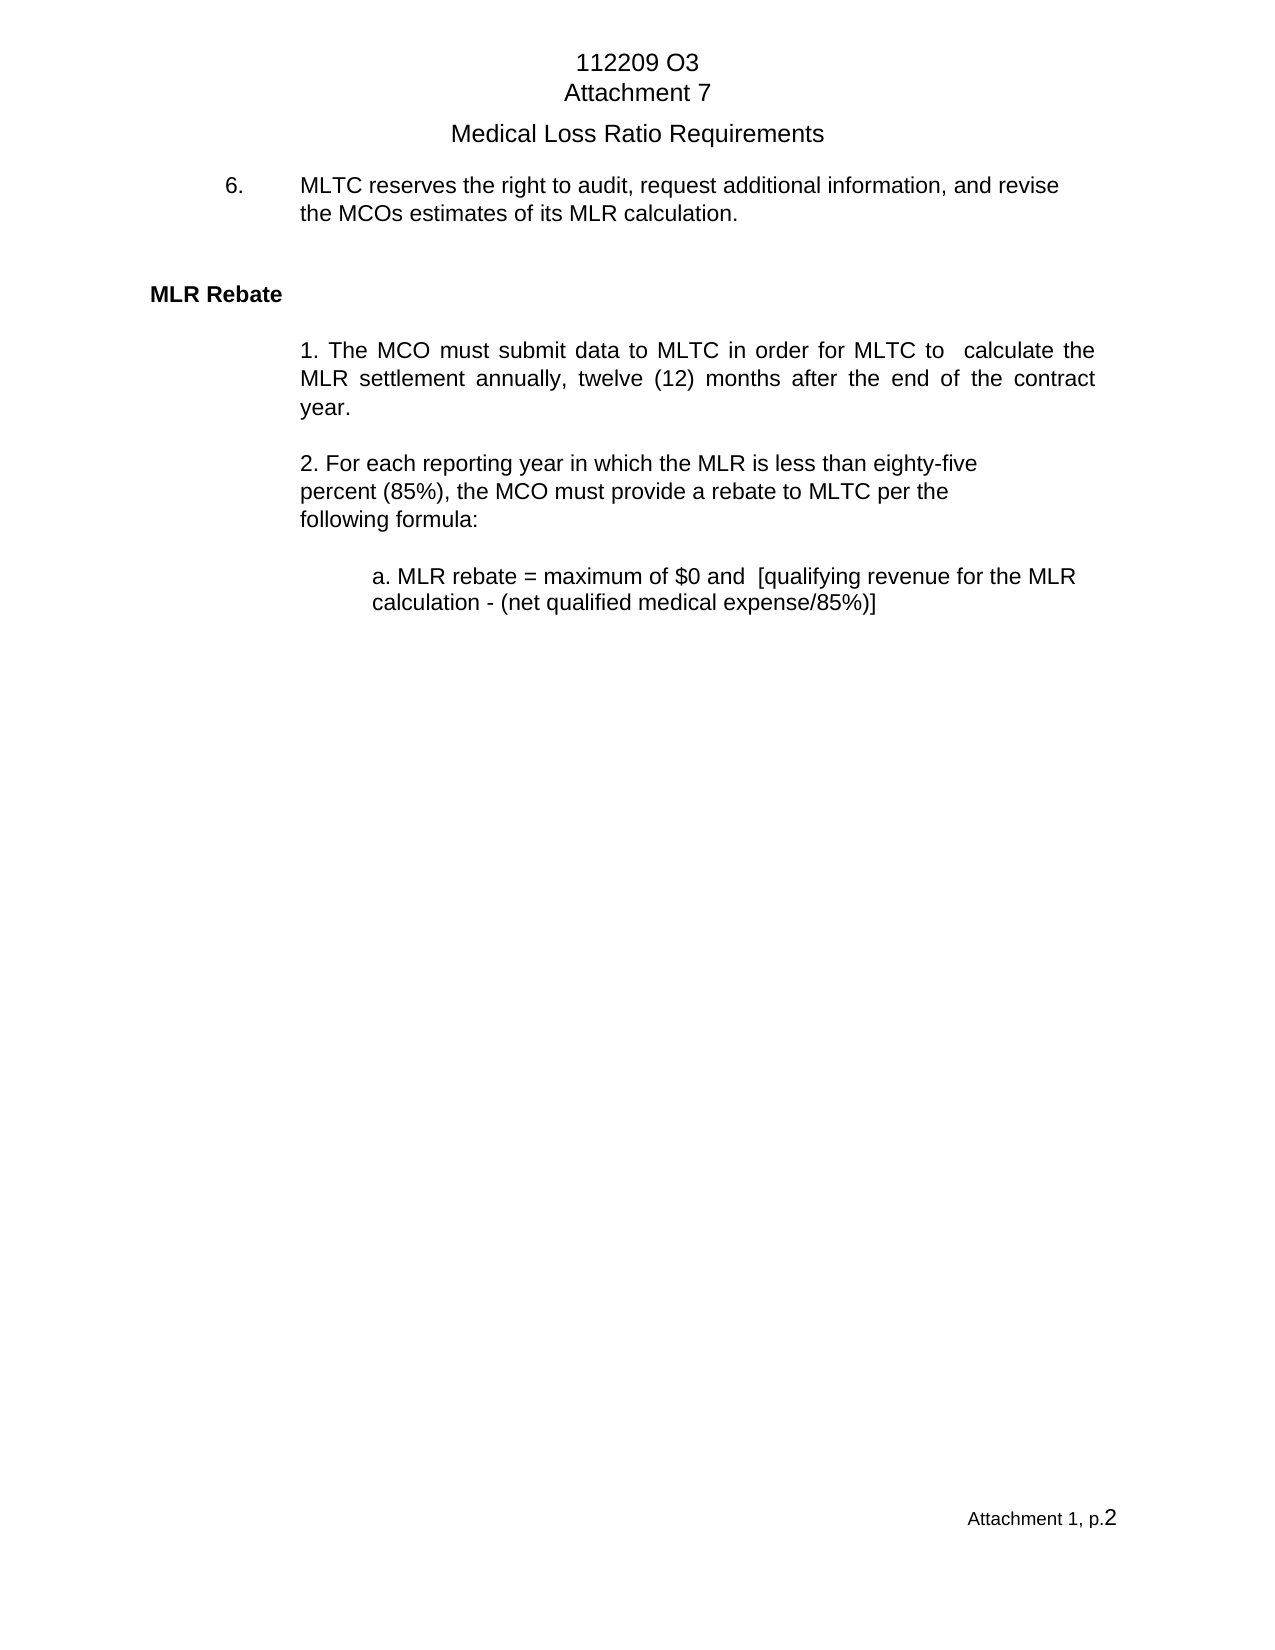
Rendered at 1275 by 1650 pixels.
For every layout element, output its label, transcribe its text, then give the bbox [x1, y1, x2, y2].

list 1. The MCO must submit data to MLTC in order for MLTC to calculate the MLR settlement annually, twelve (12) months after the end of the contract year. [300, 337, 1095, 420]
list 2. For each reporting year in which the MLR is less than eighty-five percent (85%), the MCO must provide a rebate to MLTC per the following formula: [300, 450, 1008, 532]
text a. MLR rebate = maximum of $0 and [qualifying revenue for the MLR calculation - (net qualified medical expense/85%)] [372, 563, 1131, 616]
text MLR Rebate [150, 281, 1131, 307]
list MLTC reserves the right to audit, request additional information, and revise the MCOs estimates of its MLR calculation. [225, 172, 1096, 227]
